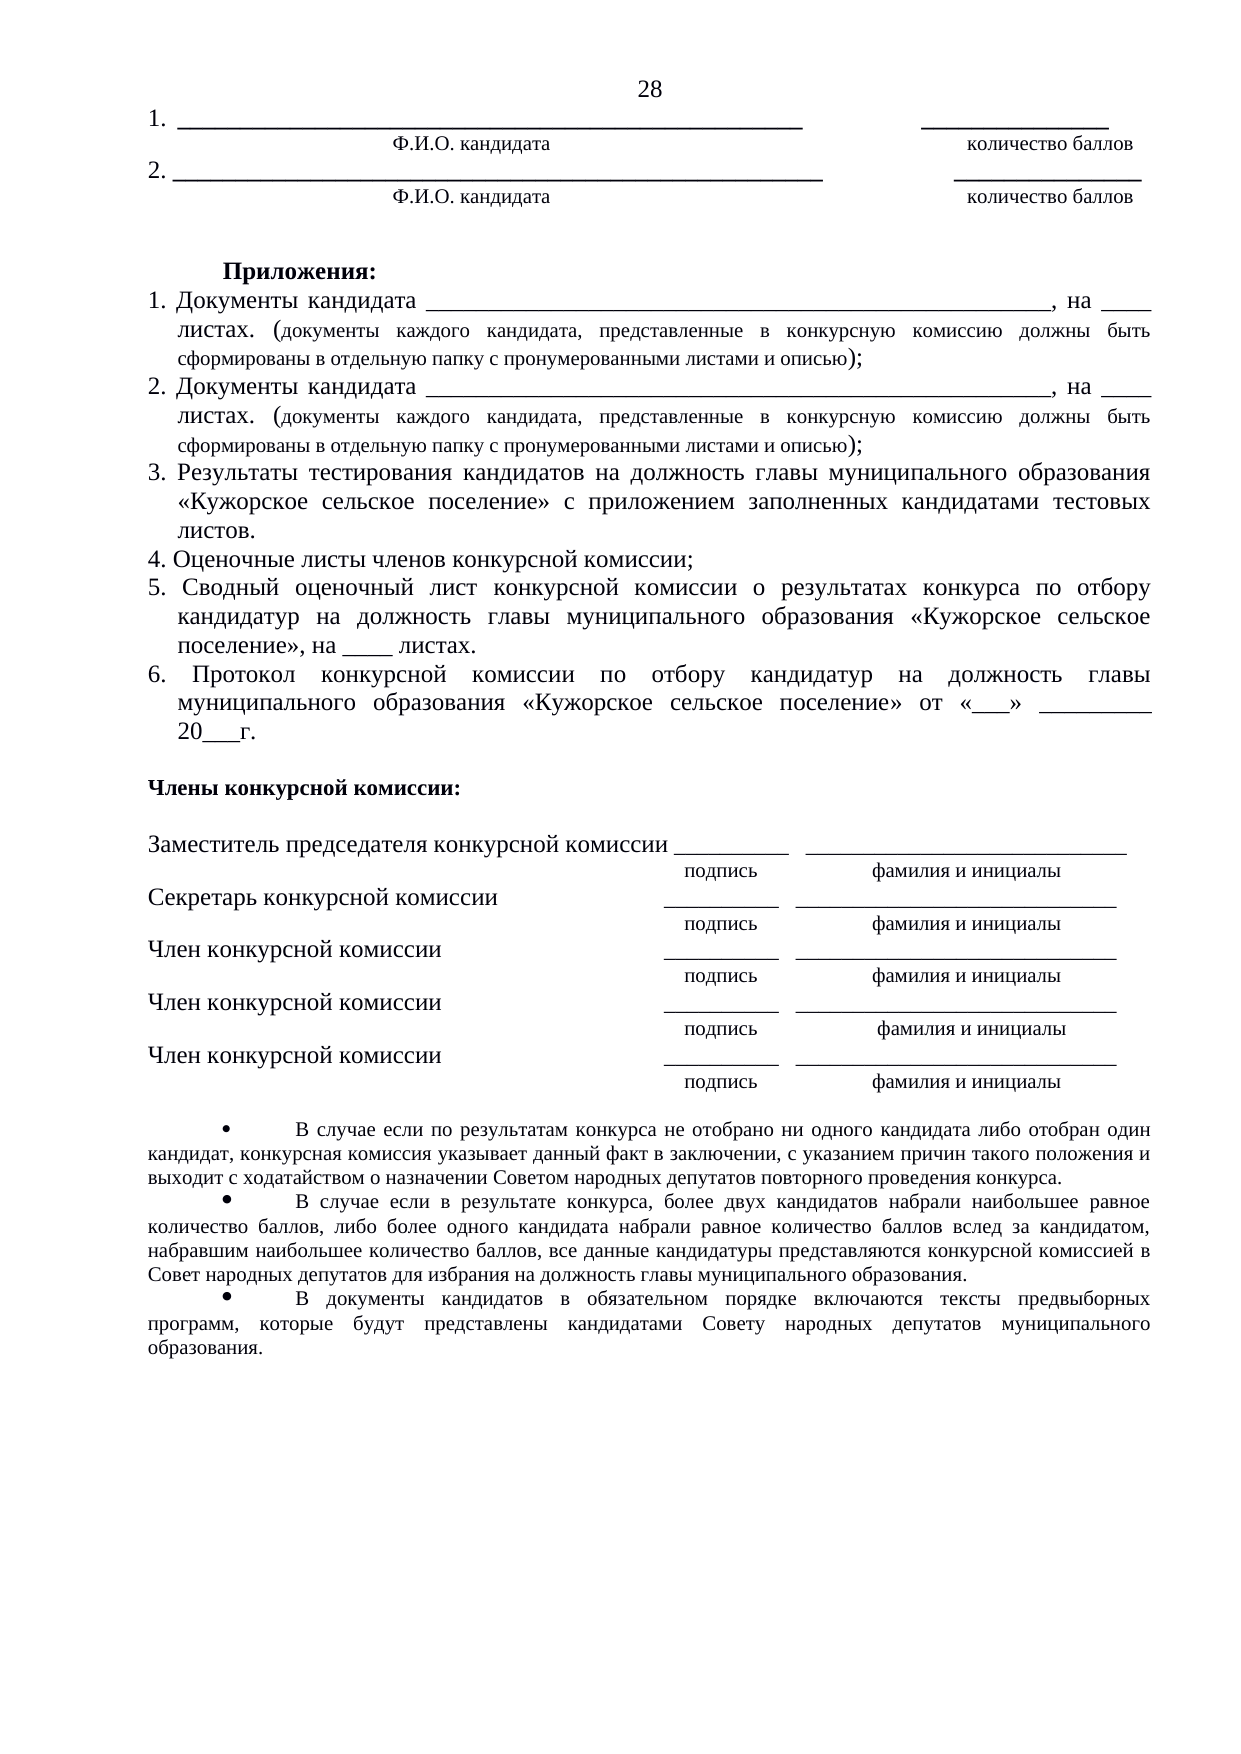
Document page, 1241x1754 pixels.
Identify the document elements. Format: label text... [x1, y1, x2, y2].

text 1. Документы кандидата __________________________________________________, на ____ листах. (документы каждого кандидата, представленные в конкурсную комиссию должны быть сформированы в отдельную папку с пронумерованными листами и описью); [148, 285, 1152, 371]
text 2. Документы кандидата __________________________________________________, на ____ листах. (документы каждого кандидата, представленные в конкурсную комиссию должны быть сформированы в отдельную папку с пронумерованными листами и описью); [148, 371, 1152, 457]
text 2. ____________________________________________________ _______________ [148, 155, 1152, 184]
text 5. Сводный оценочный лист конкурсной комиссии о результатах конкурса по отбору кандидатур на должность главы муниципального образования «Кужорское сельское поселение», на ____ листах. [148, 572, 1152, 659]
text Член конкурсной комиссии __________ ____________________________ [148, 934, 1152, 963]
list В случае если в результате конкурса, более двух кандидатов набрали наибольшее равное количество баллов, либо более одного кандидата набрали равное количество баллов вслед за кандидатом, набравшим наибольшее количество баллов, все данные кандидатуры представляются конкурсной комиссией в Совет народных депутатов для избрания на должность главы муниципального образования. [148, 1189, 1152, 1286]
text 6. Протокол конкурсной комиссии по отбору кандидатур на должность главы муниципального образования «Кужорское сельское поселение» от «___» _________ 20___г. [148, 659, 1152, 745]
text Член конкурсной комиссии __________ ____________________________ [148, 1040, 1152, 1069]
list В случае если по результатам конкурса не отобрано ни одного кандидата либо отобран один кандидат, конкурсная комиссия указывает данный факт в заключении, с указанием причин такого положения и выходит с ходатайством о назначении Советом народных депутатов повторного проведения конкурса. [148, 1117, 1152, 1189]
text Приложения: [148, 256, 1152, 285]
text подпись фамилия и инициалы [148, 1016, 1152, 1040]
text Ф.И.О. кандидата количество баллов [148, 184, 1152, 208]
text Заместитель председателя конкурсной комиссии __________ ____________________________ [148, 829, 1152, 858]
text подпись фамилия и инициалы [148, 910, 1152, 934]
text подпись фамилия и инициалы [148, 1069, 1152, 1093]
text Член конкурсной комиссии __________ ____________________________ [148, 987, 1152, 1016]
list __________________________________________________ _______________ [148, 103, 1152, 131]
text 3. Результаты тестирования кандидатов на должность главы муниципального образования «Кужорское сельское поселение» с приложением заполненных кандидатами тестовых листов. [148, 457, 1152, 544]
text подпись фамилия и инициалы [148, 963, 1152, 987]
text подпись фамилия и инициалы [148, 858, 1152, 882]
text Ф.И.О. кандидата количество баллов [148, 131, 1152, 155]
text Члены конкурсной комиссии: [148, 774, 1152, 800]
text Секретарь конкурсной комиссии __________ ____________________________ [148, 882, 1152, 910]
list В документы кандидатов в обязательном порядке включаются тексты предвыборных программ, которые будут представлены кандидатами Совету народных депутатов муниципального образования. [148, 1286, 1152, 1359]
text 4. Оценочные листы членов конкурсной комиссии; [148, 544, 1152, 572]
